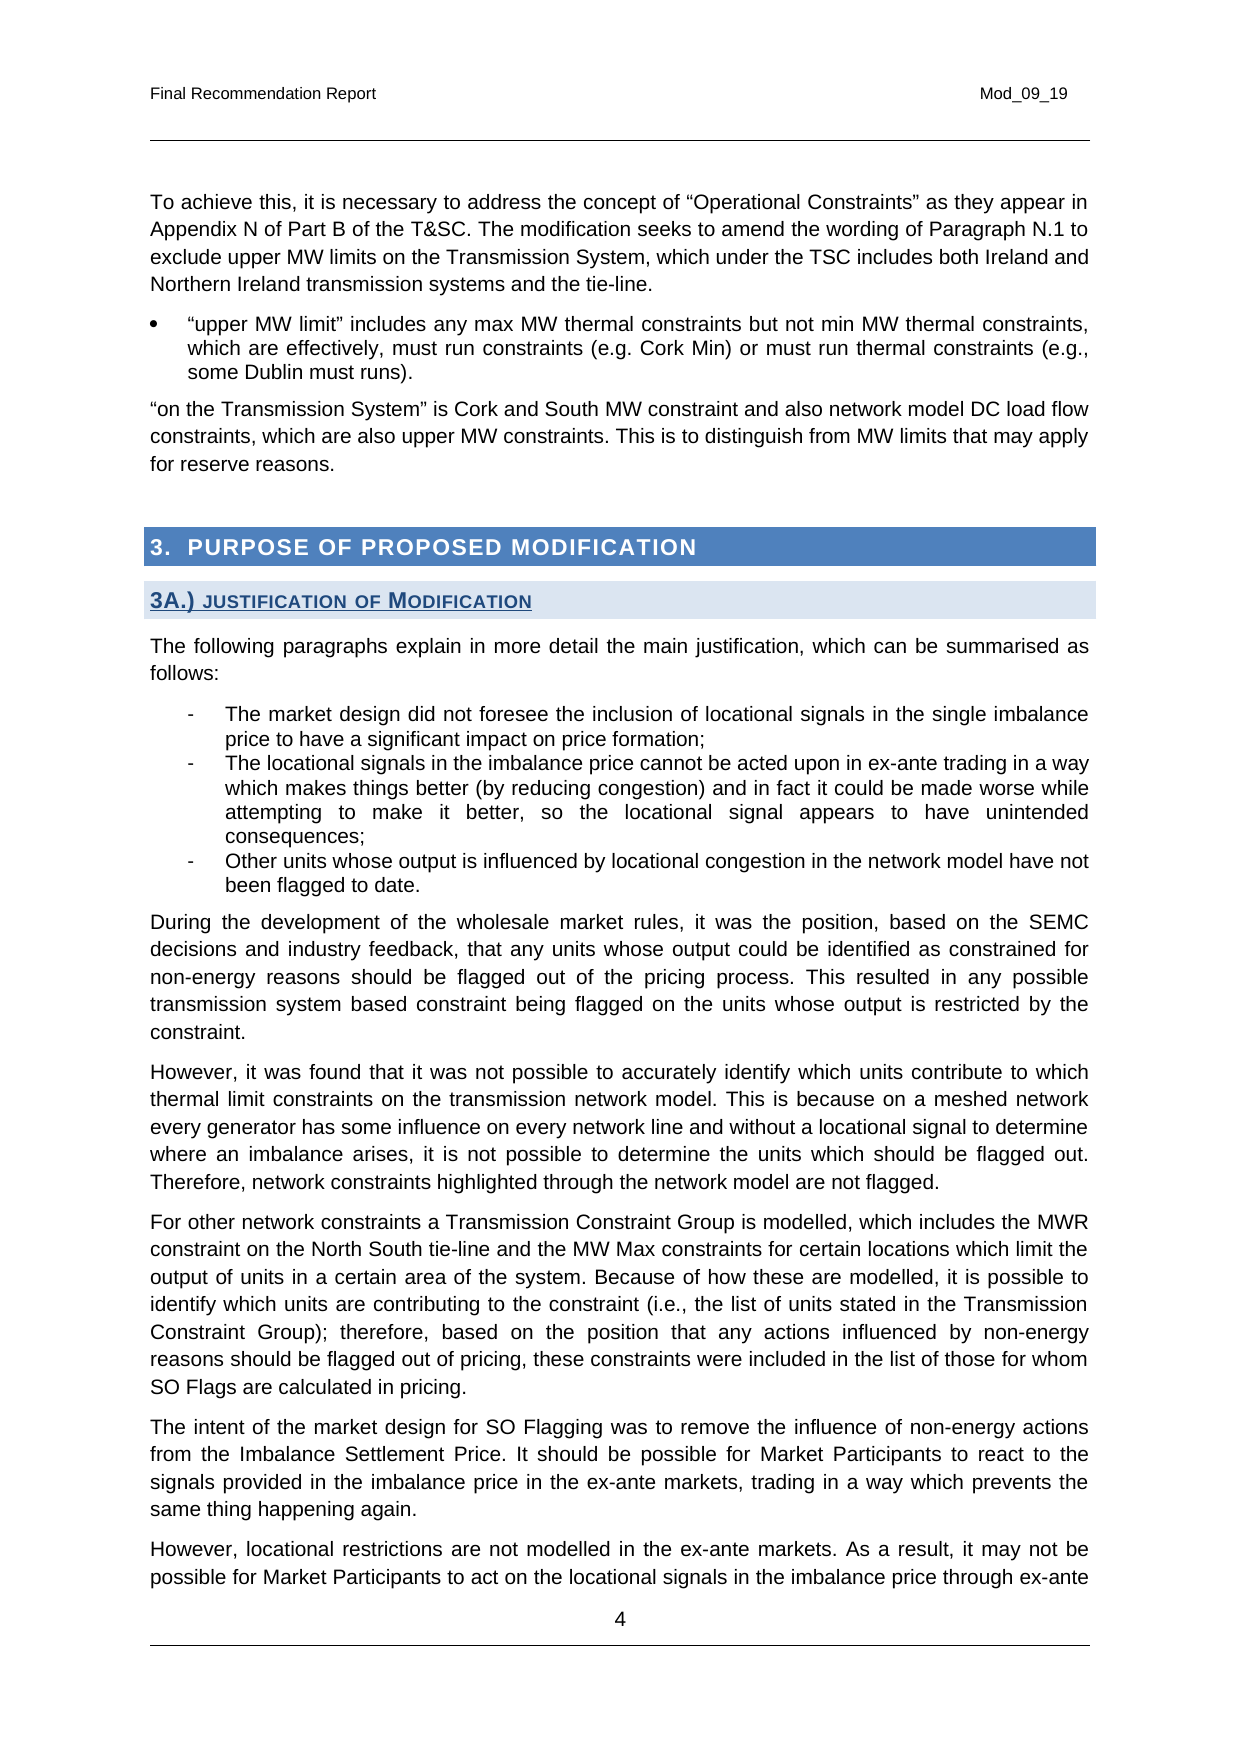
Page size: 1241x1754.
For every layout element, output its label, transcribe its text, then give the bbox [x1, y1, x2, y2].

text The following paragraphs explain in more detail the main justification, which can be summarised as follows: [150, 634, 1090, 685]
text During the development of the wholesale market rules, it was the position, based on the SEMC decisions and industry feedback, that any units whose output could be identified as constrained for non-energy reasons should be flagged out of the pricing process. This resulted in any possible transmission system based constraint being flagged on the units whose output is restricted by the constraint. [150, 910, 1090, 1044]
text For other network constraints a Transmission Constraint Group is modelled, which includes the MWR constraint on the North South tie-line and the MW Max constraints for certain locations which limit the output of units in a certain area of the system. Because of how these are modelled, it is possible to identify which units are contributing to the constraint (i.e., the list of units stated in the Transmission Constraint Group); therefore, based on the position that any actions influenced by non-energy reasons should be flagged out of pricing, these constraints were included in the list of those for whom SO Flags are calculated in pricing. [150, 1210, 1090, 1399]
text To achieve this, it is necessary to address the concept of “Operational Constraints” as they appear in Appendix N of Part B of the T&SC. The modification seeks to amend the wording of Paragraph N.1 to exclude upper MW limits on the Transmission System, which under the TSC includes both Ireland and Northern Ireland transmission systems and the tie-line. [150, 189, 1090, 296]
subtitle PURPOSE OF PROPOSED MODIFICATION [150, 534, 1090, 560]
text However, it was found that it was not possible to accurately identify which units contribute to which thermal limit constraints on the transmission network model. This is because on a meshed network every generator has some influence on every network line and without a locational signal to determine where an imbalance arises, it is not possible to determine the units which should be flagged out. Therefore, network constraints highlighted through the network model are not flagged. [150, 1060, 1090, 1194]
text “on the Transmission System” is Cork and South MW constraint and also network model DC load flow constraints, which are also upper MW constraints. This is to distinguish from MW limits that may apply for reserve reasons. [150, 397, 1090, 476]
list The market design did not foresee the inclusion of locational signals in the single imbalance price to have a significant impact on price formation; [187, 701, 1090, 751]
list Other units whose output is influenced by locational congestion in the network model have not been flagged to date. [187, 848, 1090, 897]
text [150, 1537, 1090, 1589]
text The intent of the market design for SO Flagging was to remove the influence of non-energy actions from the Imbalance Settlement Price. It should be possible for Market Participants to react to the signals provided in the imbalance price in the ex-ante markets, trading in a way which prevents the same thing happening again. [150, 1415, 1090, 1521]
list “upper MW limit” includes any max MW thermal constraints but not min MW thermal constraints, which are effectively, must run constraints (e.g. Cork Min) or must run thermal constraints (e.g., some Dublin must runs). [150, 312, 1090, 384]
list The locational signals in the imbalance price cannot be acted upon in ex-ante trading in a way which makes things better (by reducing congestion) and in fact it could be made worse while attempting to make it better, so the locational signal appears to have unintended consequences; [187, 751, 1090, 848]
text 3A.) justification of Modification [150, 587, 1090, 613]
